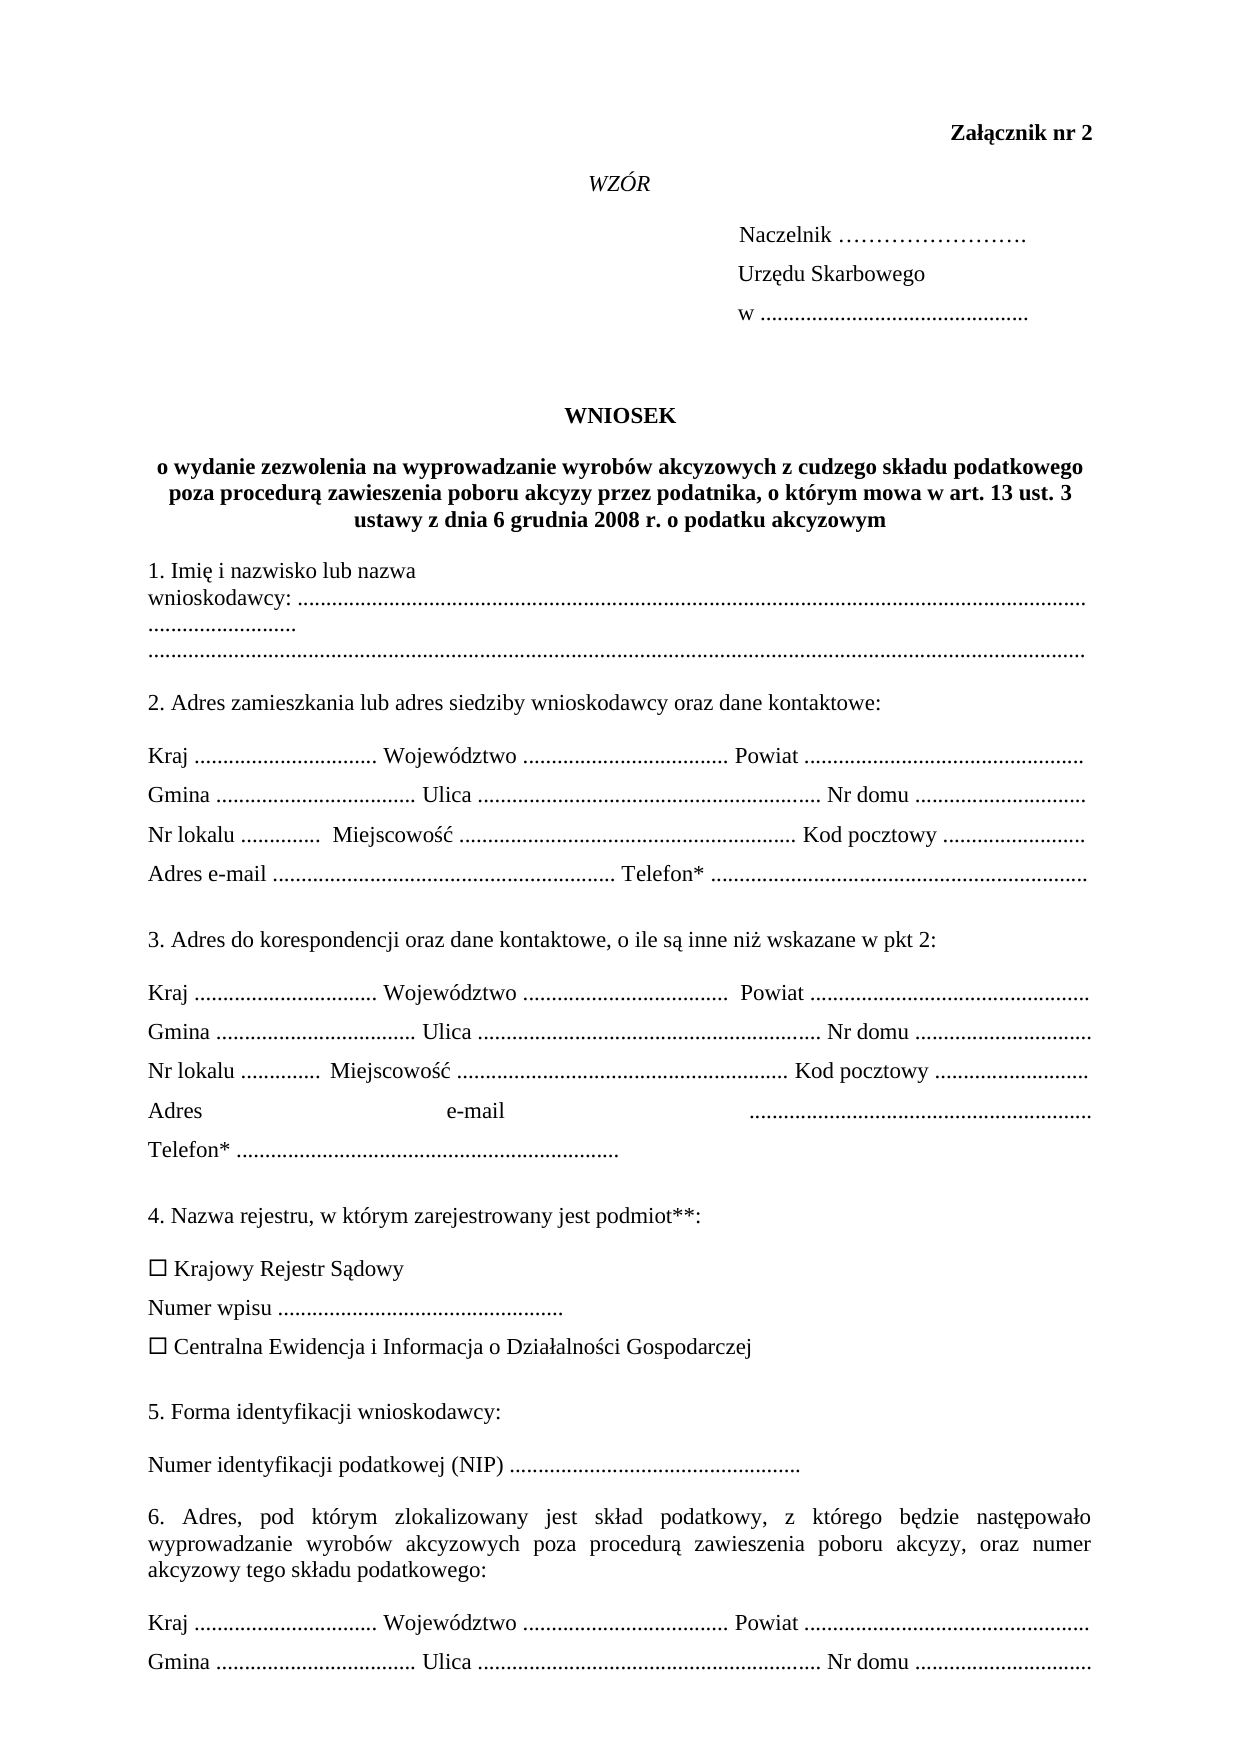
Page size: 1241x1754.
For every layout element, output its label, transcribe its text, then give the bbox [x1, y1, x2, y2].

text Adres e-mail ............................................................ Telefon* .................................................................. [148, 860, 1093, 886]
text Gmina ................................... Ulica ............................................................ Nr domu ............................... [148, 1648, 1093, 1675]
text WNIOSEK [148, 402, 1093, 428]
text o wydanie zezwolenia na wyprowadzanie wyrobów akcyzowych z cudzego składu podatkowego poza procedurą zawieszenia poboru akcyzy przez podatnika, o którym mowa w art. 13 ust. 3 ustawy z dnia 6 grudnia 2008 r. o podatku akcyzowym [148, 453, 1093, 532]
text Załącznik nr 2 [885, 119, 1093, 145]
text Kraj ................................ Województwo .................................... Powiat ................................................. [148, 979, 1093, 1005]
text w ............................................... [295, 299, 1093, 325]
text 2. Adres zamieszkania lub adres siedziby wnioskodawcy oraz dane kontaktowe: [148, 689, 1093, 715]
text WZÓR [148, 170, 1093, 196]
text Gmina ................................... Ulica ............................................................ Nr domu ............................... [148, 1018, 1093, 1044]
text Kraj ................................ Województwo .................................... Powiat .................................................. [148, 1609, 1093, 1635]
text 5. Forma identyfikacji wnioskodawcy: [148, 1398, 1093, 1424]
text .................................................................................................................................................................... [148, 636, 1093, 663]
text Nr lokalu .............. Miejscowość ........................................................... Kod pocztowy ......................... [148, 821, 1093, 847]
text 4. Nazwa rejestru, w którym zarejestrowany jest podmiot**: [148, 1202, 1093, 1229]
text Numer identyfikacji podatkowej (NIP) ................................................... [148, 1451, 1093, 1477]
text Adres e-mail ............................................................ Telefon* ................................................................... [148, 1097, 1093, 1163]
text Numer wpisu .................................................. [148, 1294, 1093, 1320]
text Nr lokalu .............. Miejscowość .......................................................... Kod pocztowy ........................... [148, 1058, 1093, 1084]
text Gmina ................................... Ulica ............................................................ Nr domu .............................. [148, 781, 1093, 807]
text Krajowy Rejestr Sądowy [148, 1255, 1093, 1281]
text 1. Imię i nazwisko lub nazwa wnioskodawcy: .................................................................................................................................................................... [148, 557, 1093, 636]
text Centralna Ewidencja i Informacja o Działalności Gospodarczej [148, 1333, 1093, 1359]
text 3. Adres do korespondencji oraz dane kontaktowe, o ile są inne niż wskazane w pkt 2: [148, 926, 1093, 952]
text Urzędu Skarbowego [664, 260, 1093, 287]
text 6. Adres, pod którym zlokalizowany jest skład podatkowy, z którego będzie następowało wyprowadzanie wyrobów akcyzowych poza procedurą zawieszenia poboru akcyzy, oraz numer akcyzowy tego składu podatkowego: [148, 1503, 1093, 1582]
text Naczelnik ……………………. [738, 221, 1093, 248]
text Kraj ................................ Województwo .................................... Powiat ................................................. [148, 742, 1093, 768]
